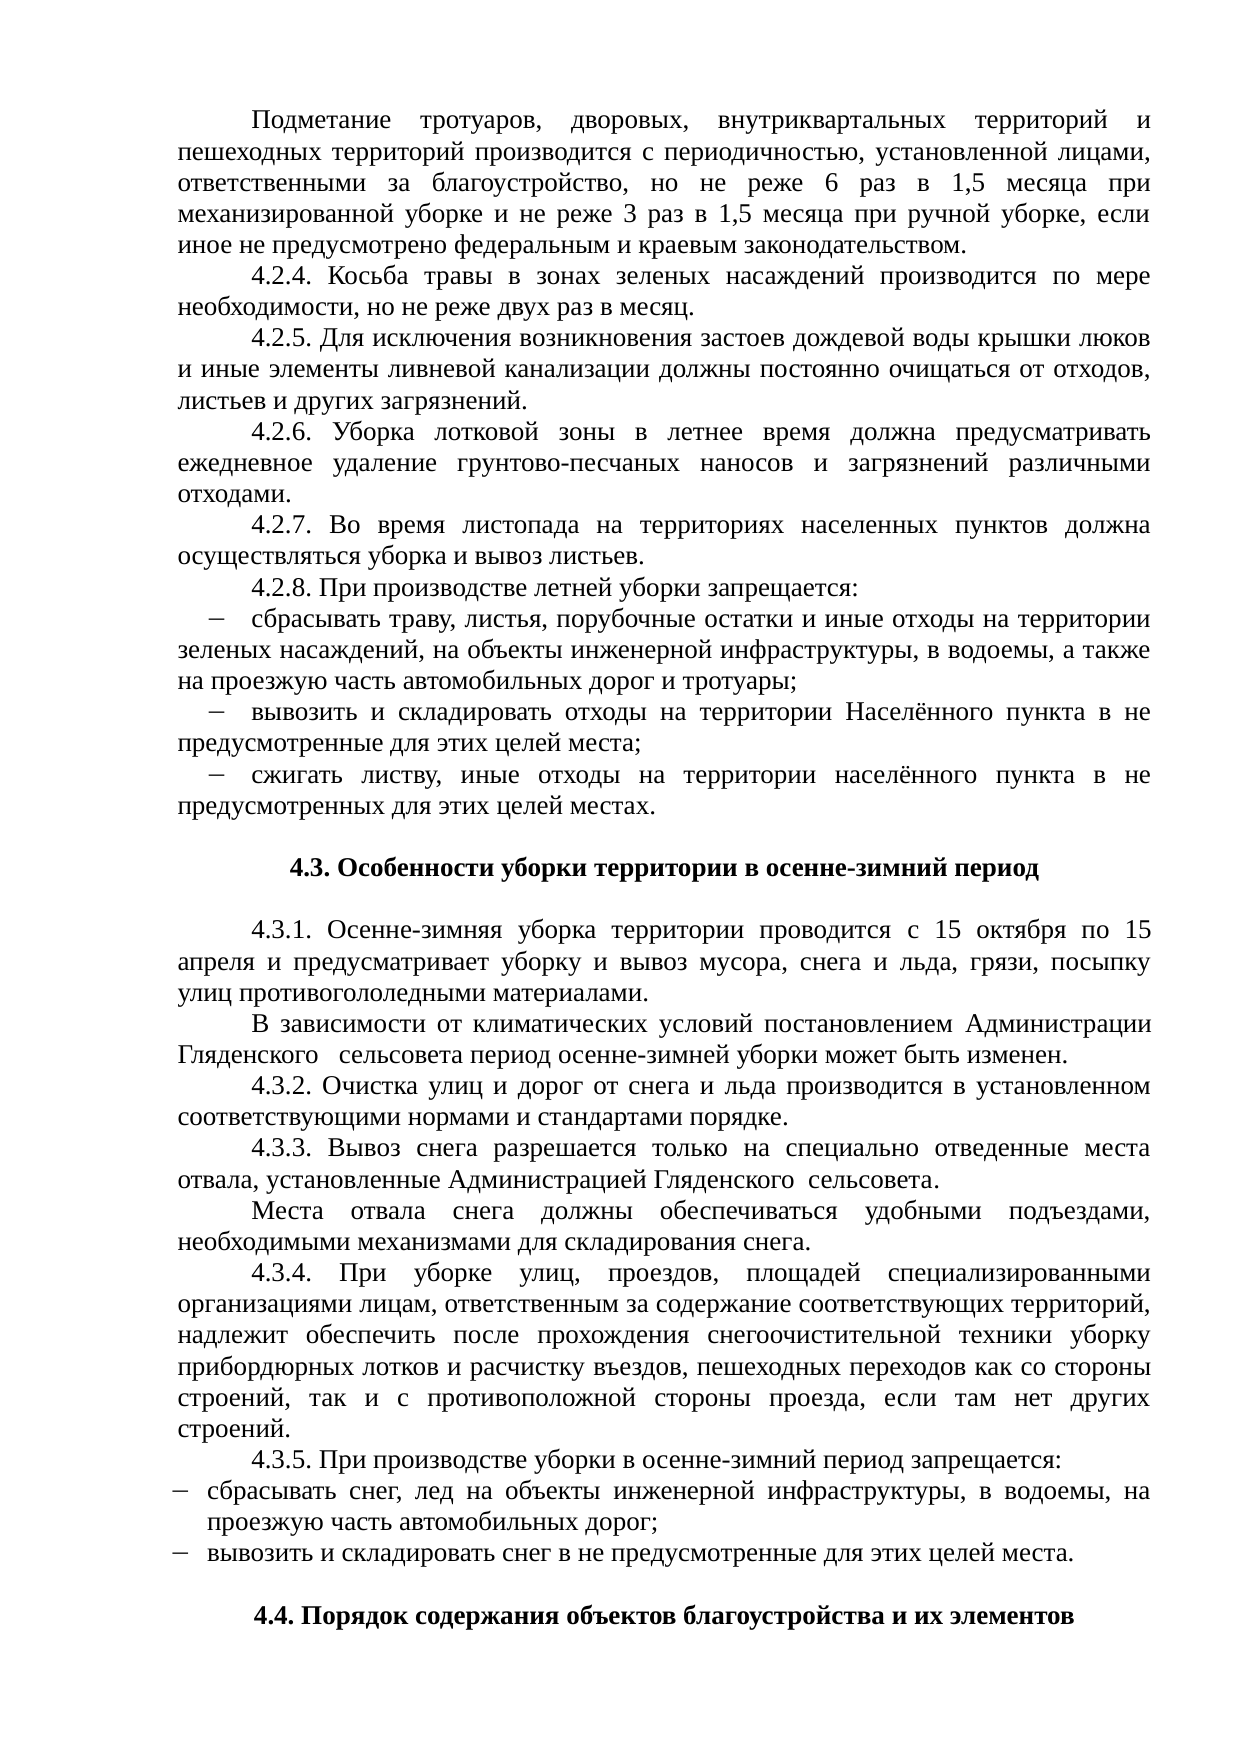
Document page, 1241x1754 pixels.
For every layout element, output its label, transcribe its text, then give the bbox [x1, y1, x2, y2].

text 4.2.5. Для исключения возникновения застоев дождевой воды крышки люков и иные элементы ливневой канализации должны постоянно очищаться от отходов, листьев и других загрязнений. [177, 321, 1152, 415]
list вывозить и складировать отходы на территории Населённого пункта в не предусмотренные для этих целей места; [177, 695, 1152, 758]
text 4.2.4. Косьба травы в зонах зеленых насаждений производится по мере необходимости, но не реже двух раз в месяц. [177, 259, 1152, 321]
list сбрасывать траву, листья, порубочные остатки и иные отходы на территории зеленых насаждений, на объекты инженерной инфраструктуры, в водоемы, а также на проезжую часть автомобильных дорог и тротуары; [177, 602, 1152, 695]
text 4.3.4. При уборке улиц, проездов, площадей специализированными организациями лицам, ответственным за содержание соответствующих территорий, надлежит обеспечить после прохождения снегоочистительной техники уборку прибордюрных лотков и расчистку въездов, пешеходных переходов как со стороны строений, так и с противоположной стороны проезда, если там нет других строений. [177, 1256, 1152, 1443]
text 4.3. Особенности уборки территории в осенне-зимний период [177, 851, 1152, 882]
text 4.2.8. При производстве летней уборки запрещается: [177, 571, 1152, 602]
text 4.3.2. Очистка улиц и дорог от снега и льда производится в установленном соответствующими нормами и стандартами порядке. [177, 1069, 1152, 1132]
text 4.4. Порядок содержания объектов благоустройства и их элементов [177, 1599, 1152, 1630]
text 4.3.3. Вывоз снега разрешается только на специально отведенные места отвала, установленные Администрацией Гляденского сельсовета. [177, 1132, 1152, 1194]
list сбрасывать снег, лед на объекты инженерной инфраструктуры, в водоемы, на проезжую часть автомобильных дорог; [169, 1474, 1152, 1537]
text В зависимости от климатических условий постановлением Администрации Гляденского сельсовета период осенне-зимней уборки может быть изменен. [177, 1007, 1152, 1069]
list сжигать листву, иные отходы на территории населённого пункта в не предусмотренных для этих целей местах. [177, 758, 1152, 820]
text 4.3.5. При производстве уборки в осенне-зимний период запрещается: [177, 1443, 1152, 1474]
text 4.3.1. Осенне-зимняя уборка территории проводится с 15 октября по 15 апреля и предусматривает уборку и вывоз мусора, снега и льда, грязи, посыпку улиц противогололедными материалами. [177, 913, 1152, 1007]
text Места отвала снега должны обеспечиваться удобными подъездами, необходимыми механизмами для складирования снега. [177, 1194, 1152, 1256]
text 4.2.6. Уборка лотковой зоны в летнее время должна предусматривать ежедневное удаление грунтово-песчаных наносов и загрязнений различными отходами. [177, 415, 1152, 508]
text 4.2.7. Во время листопада на территориях населенных пунктов должна осуществляться уборка и вывоз листьев. [177, 508, 1152, 571]
text Подметание тротуаров, дворовых, внутриквартальных территорий и пешеходных территорий производится с периодичностью, установленной лицами, ответственными за благоустройство, но не реже 6 раз в 1,5 месяца при механизированной уборке и не реже 3 раз в 1,5 месяца при ручной уборке, если иное не предусмотрено федеральным и краевым законодательством. [177, 103, 1152, 259]
list вывозить и складировать снег в не предусмотренные для этих целей места. [169, 1537, 1152, 1568]
